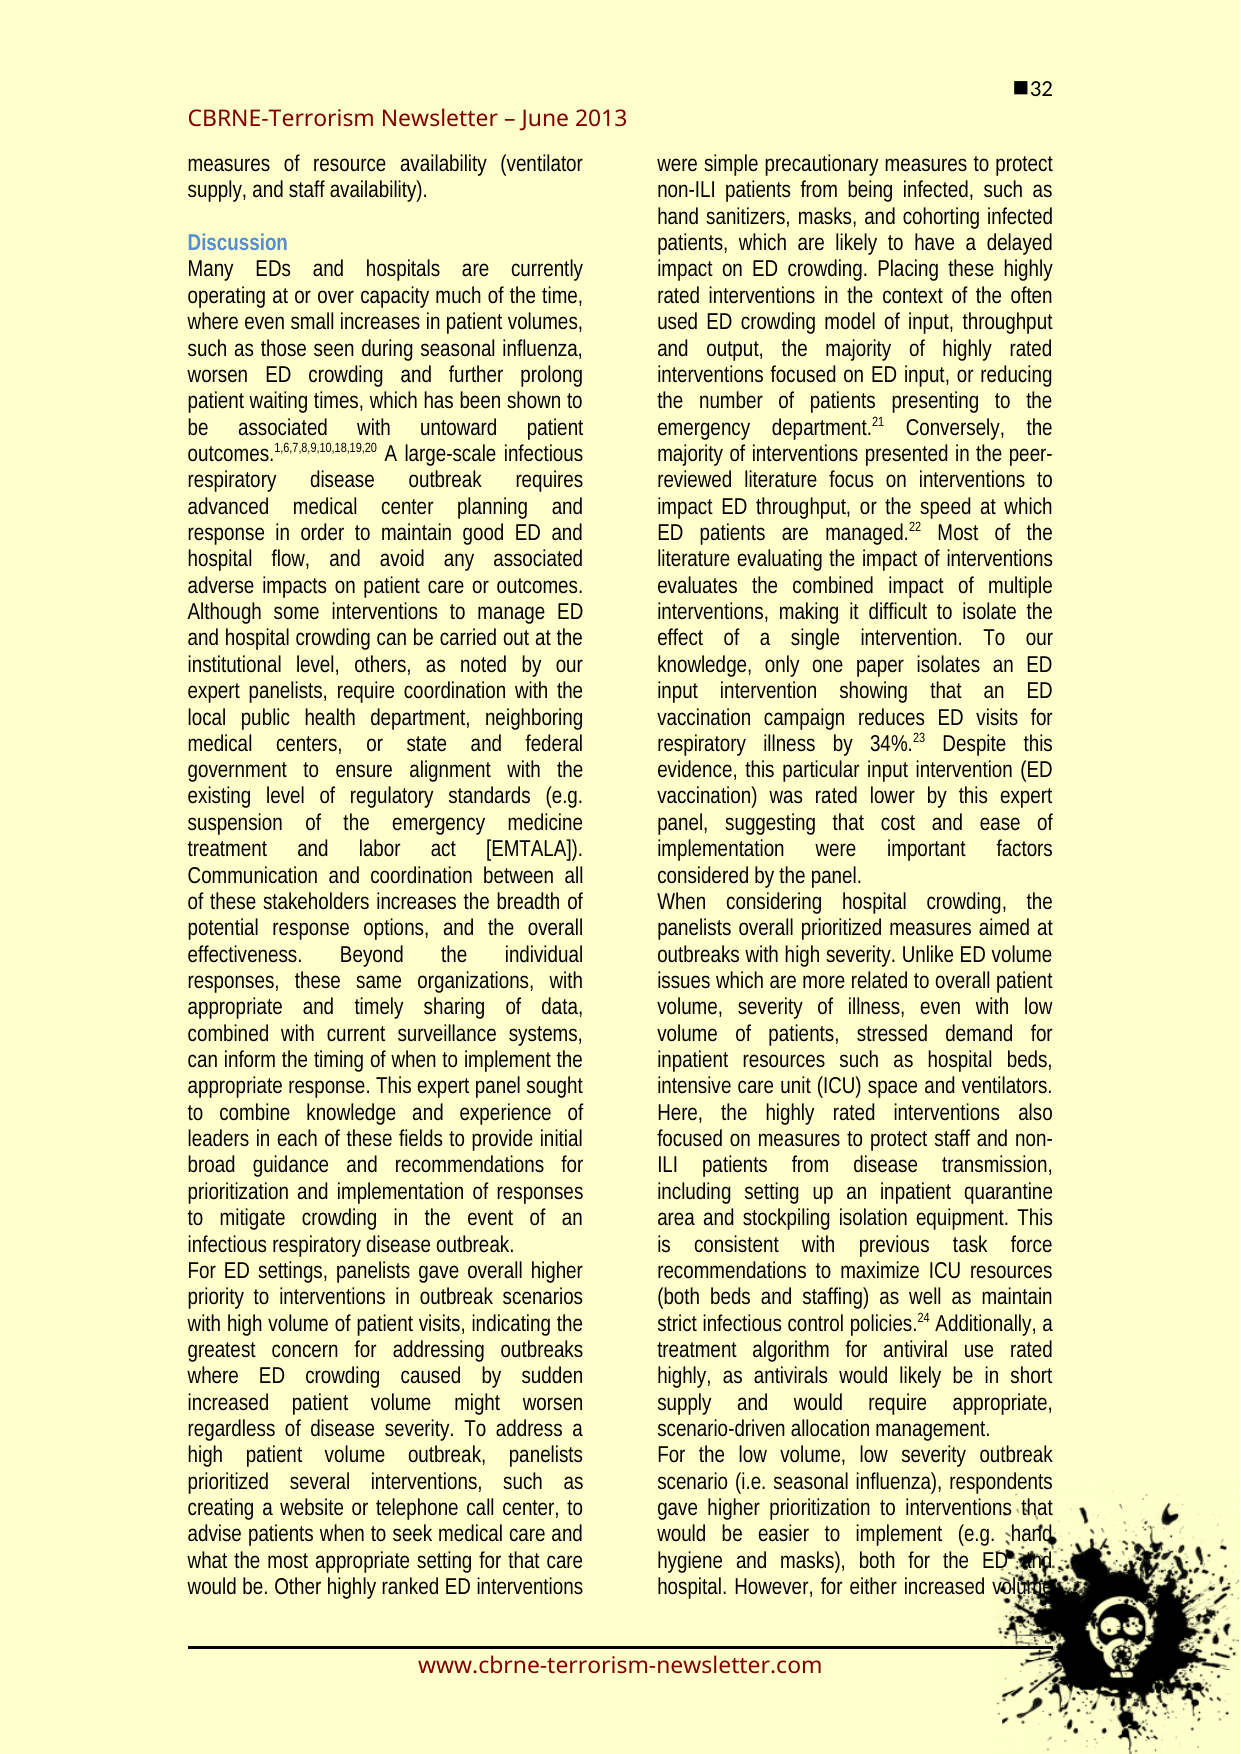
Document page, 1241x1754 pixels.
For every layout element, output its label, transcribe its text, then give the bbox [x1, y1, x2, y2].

text When considering hospital crowding, the panelists overall prioritized measures aimed at outbreaks with high severity. Unlike ED volume issues which are more related to overall patient volume, severity of illness, even with low volume of patients, stressed demand for inpatient resources such as hospital beds, intensive care unit (ICU) space and ventilators. Here, the highly rated interventions also focused on measures to protect staff and non-ILI patients from disease transmission, including setting up an inpatient quarantine area and stockpiling isolation equipment. This is consistent with previous task force recommendations to maximize ICU resources (both beds and staffing) as well as maintain strict infectious control policies.24 Additionally, a treatment algorithm for antiviral use rated highly, as antivirals would likely be in short supply and would require appropriate, scenario-driven allocation management. [657, 888, 1053, 1441]
text For ED settings, panelists gave overall higher priority to interventions in outbreak scenarios with high volume of patient visits, indicating the greatest concern for addressing outbreaks where ED crowding caused by sudden increased patient volume might worsen regardless of disease severity. To address a high patient volume outbreak, panelists prioritized several interventions, such as creating a website or telephone call center, to advise patients when to seek medical care and what the most appropriate setting for that care would be. Other highly ranked ED interventions were simple precautionary measures to protect non-ILI patients from being infected, such as hand sanitizers, masks, and cohorting infected patients, which are likely to have a delayed impact on ED crowding. Placing these highly rated interventions in the context of the often used ED crowding model of input, throughput and output, the majority of highly rated interventions focused on ED input, or reducing the number of patients presenting to the emergency department.21 Conversely, the majority of interventions presented in the peer-reviewed literature focus on interventions to impact ED throughput, or the speed at which ED patients are managed.22 Most of the literature evaluating the impact of interventions evaluates the combined impact of multiple interventions, making it difficult to isolate the effect of a single intervention. To our knowledge, only one paper isolates an ED input intervention showing that an ED vaccination campaign reduces ED visits for respiratory illness by 34%.23 Despite this evidence, this particular input intervention (ED vaccination) was rated lower by this expert panel, suggesting that cost and ease of implementation were important factors considered by the panel. [657, 150, 1053, 888]
text Many EDs and hospitals are currently operating at or over capacity much of the time, where even small increases in patient volumes, such as those seen during seasonal influenza, worsen ED crowding and further prolong patient waiting times, which has been shown to be associated with untoward patient outcomes.1,6,7,8,9,10,18,19,20 A large-scale infectious respiratory disease outbreak requires advanced medical center planning and response in order to maintain good ED and hospital flow, and avoid any associated adverse impacts on patient care or outcomes. Although some interventions to manage ED and hospital crowding can be carried out at the institutional level, others, as noted by our expert panelists, require coordination with the local public health department, neighboring medical centers, or state and federal government to ensure alignment with the existing level of regulatory standards (e.g. suspension of the emergency medicine treatment and labor act [EMTALA]). Communication and coordination between all of these stakeholders increases the breadth of potential response options, and the overall effectiveness. Beyond the individual responses, these same organizations, with appropriate and timely sharing of data, combined with current surveillance systems, can inform the timing of when to implement the appropriate response. This expert panel sought to combine knowledge and experience of leaders in each of these fields to provide initial broad guidance and recommendations for prioritization and implementation of responses to mitigate crowding in the event of an infectious respiratory disease outbreak. [187, 255, 583, 1257]
text For ED settings, panelists gave overall higher priority to interventions in outbreak scenarios with high volume of patient visits, indicating the greatest concern for addressing outbreaks where ED crowding caused by sudden increased patient volume might worsen regardless of disease severity. To address a high patient volume outbreak, panelists prioritized several interventions, such as creating a website or telephone call center, to advise patients when to seek medical care and what the most appropriate setting for that care would be. Other highly ranked ED interventions were simple precautionary measures to protect non-ILI patients from being infected, such as hand sanitizers, masks, and cohorting infected patients, which are likely to have a delayed impact on ED crowding. Placing these highly rated interventions in the context of the often used ED crowding model of input, throughput and output, the majority of highly rated interventions focused on ED input, or reducing the number of patients presenting to the emergency department.21 Conversely, the majority of interventions presented in the peer-reviewed literature focus on interventions to impact ED throughput, or the speed at which ED patients are managed.22 Most of the literature evaluating the impact of interventions evaluates the combined impact of multiple interventions, making it difficult to isolate the effect of a single intervention. To our knowledge, only one paper isolates an ED input intervention showing that an ED vaccination campaign reduces ED visits for respiratory illness by 34%.23 Despite this evidence, this particular input intervention (ED vaccination) was rated lower by this expert panel, suggesting that cost and ease of implementation were important factors considered by the panel. [187, 1257, 583, 1599]
picture [995, 1483, 1240, 1754]
subtitle Discussion [187, 229, 583, 255]
